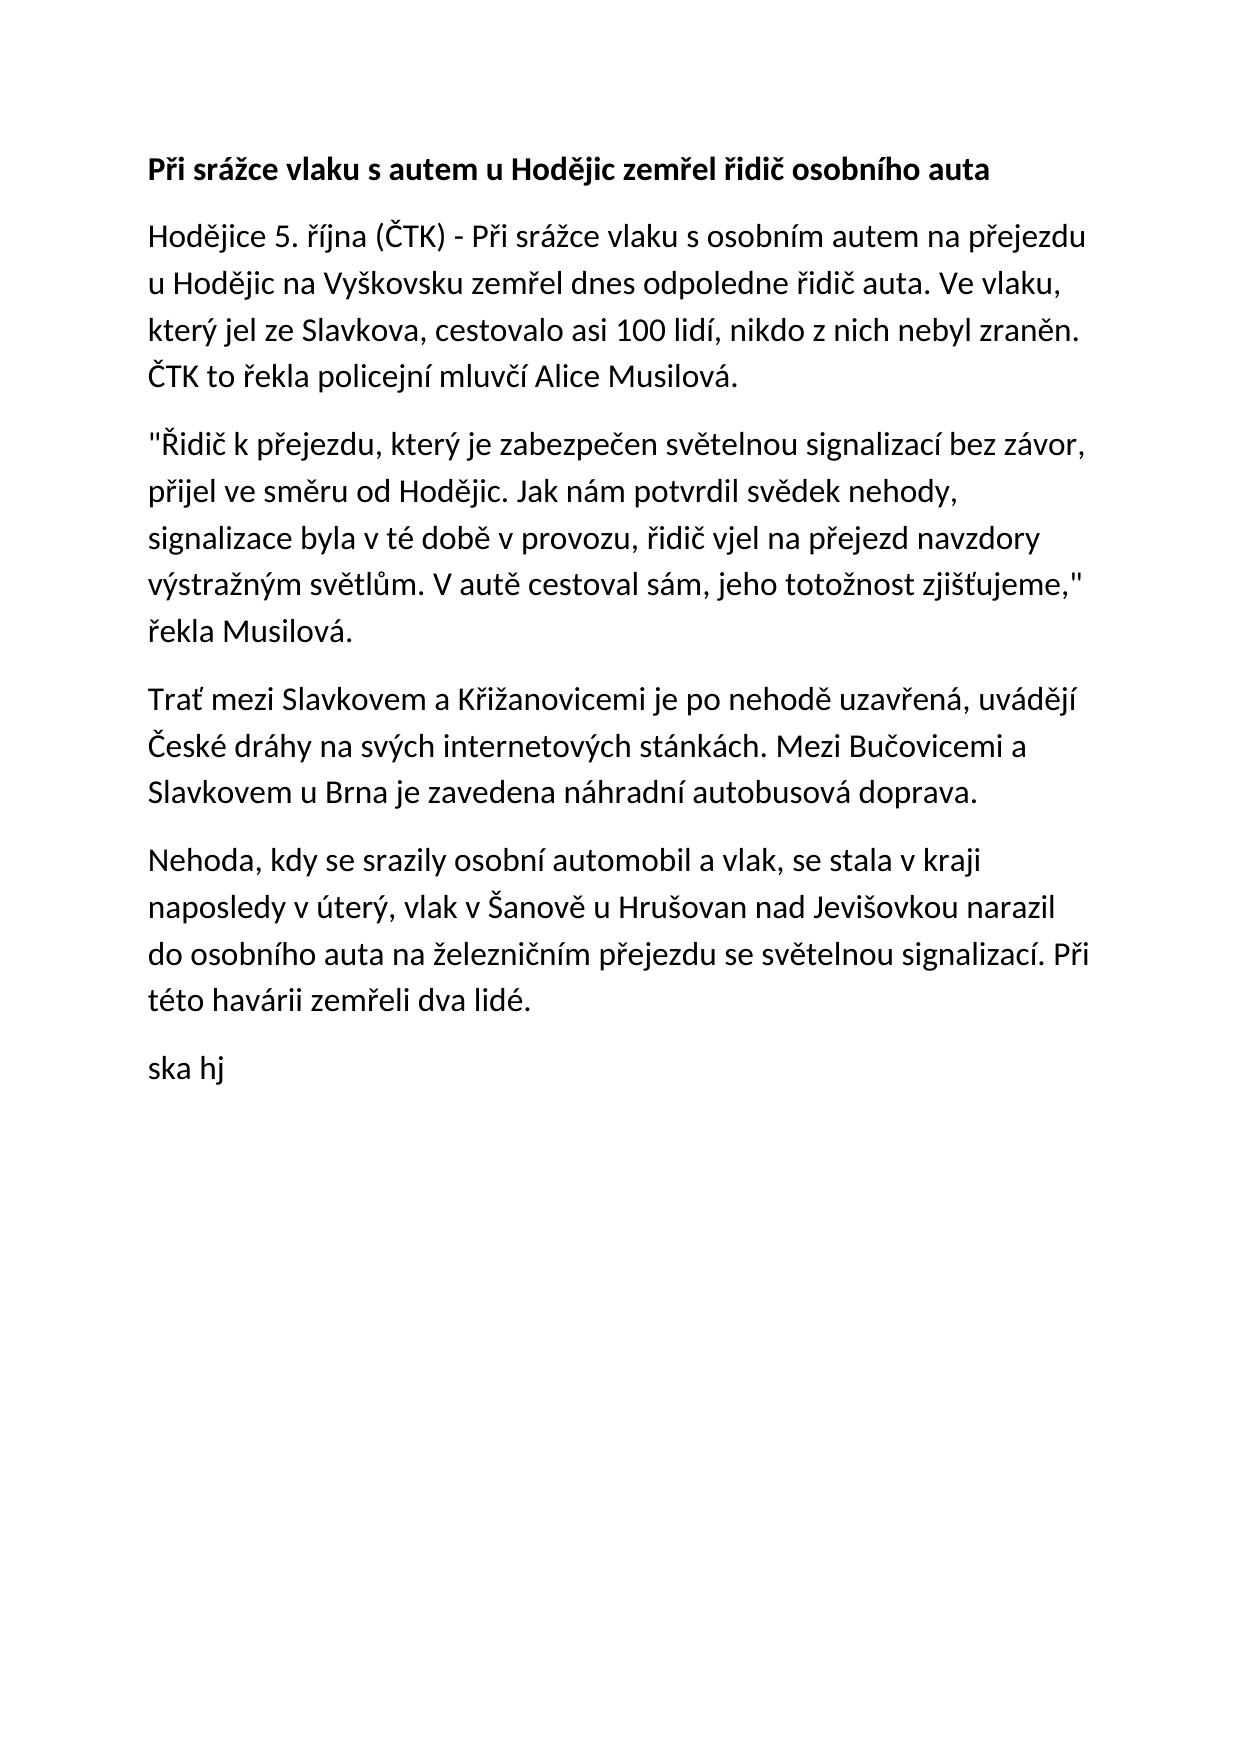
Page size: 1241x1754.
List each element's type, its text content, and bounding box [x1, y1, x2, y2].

text Při srážce vlaku s autem u Hodějic zemřel řidič osobního auta [148, 148, 1093, 188]
text "Řidič k přejezdu, který je zabezpečen světelnou signalizací bez závor, přijel ve směru od Hodějic. Jak nám potvrdil svědek nehody, signalizace byla v té době v provozu, řidič vjel na přejezd navzdory výstražným světlům. V autě cestoval sám, jeho totožnost zjišťujeme," řekla Musilová. [148, 423, 1093, 651]
text ska hj [148, 1047, 1093, 1088]
text Trať mezi Slavkovem a Křižanovicemi je po nehodě uzavřená, uvádějí České dráhy na svých internetových stánkách. Mezi Bučovicemi a Slavkovem u Brna je zavedena náhradní autobusová doprava. [148, 678, 1093, 812]
text Hodějice 5. října (ČTK) - Při srážce vlaku s osobním autem na přejezdu u Hodějic na Vyškovsku zemřel dnes odpoledne řidič auta. Ve vlaku, který jel ze Slavkova, cestovalo asi 100 lidí, nikdo z nich nebyl zraněn. ČTK to řekla policejní mluvčí Alice Musilová. [148, 215, 1093, 396]
text Nehoda, kdy se srazily osobní automobil a vlak, se stala v kraji naposledy v úterý, vlak v Šanově u Hrušovan nad Jevišovkou narazil do osobního auta na železničním přejezdu se světelnou signalizací. Při této havárii zemřeli dva lidé. [148, 839, 1093, 1020]
